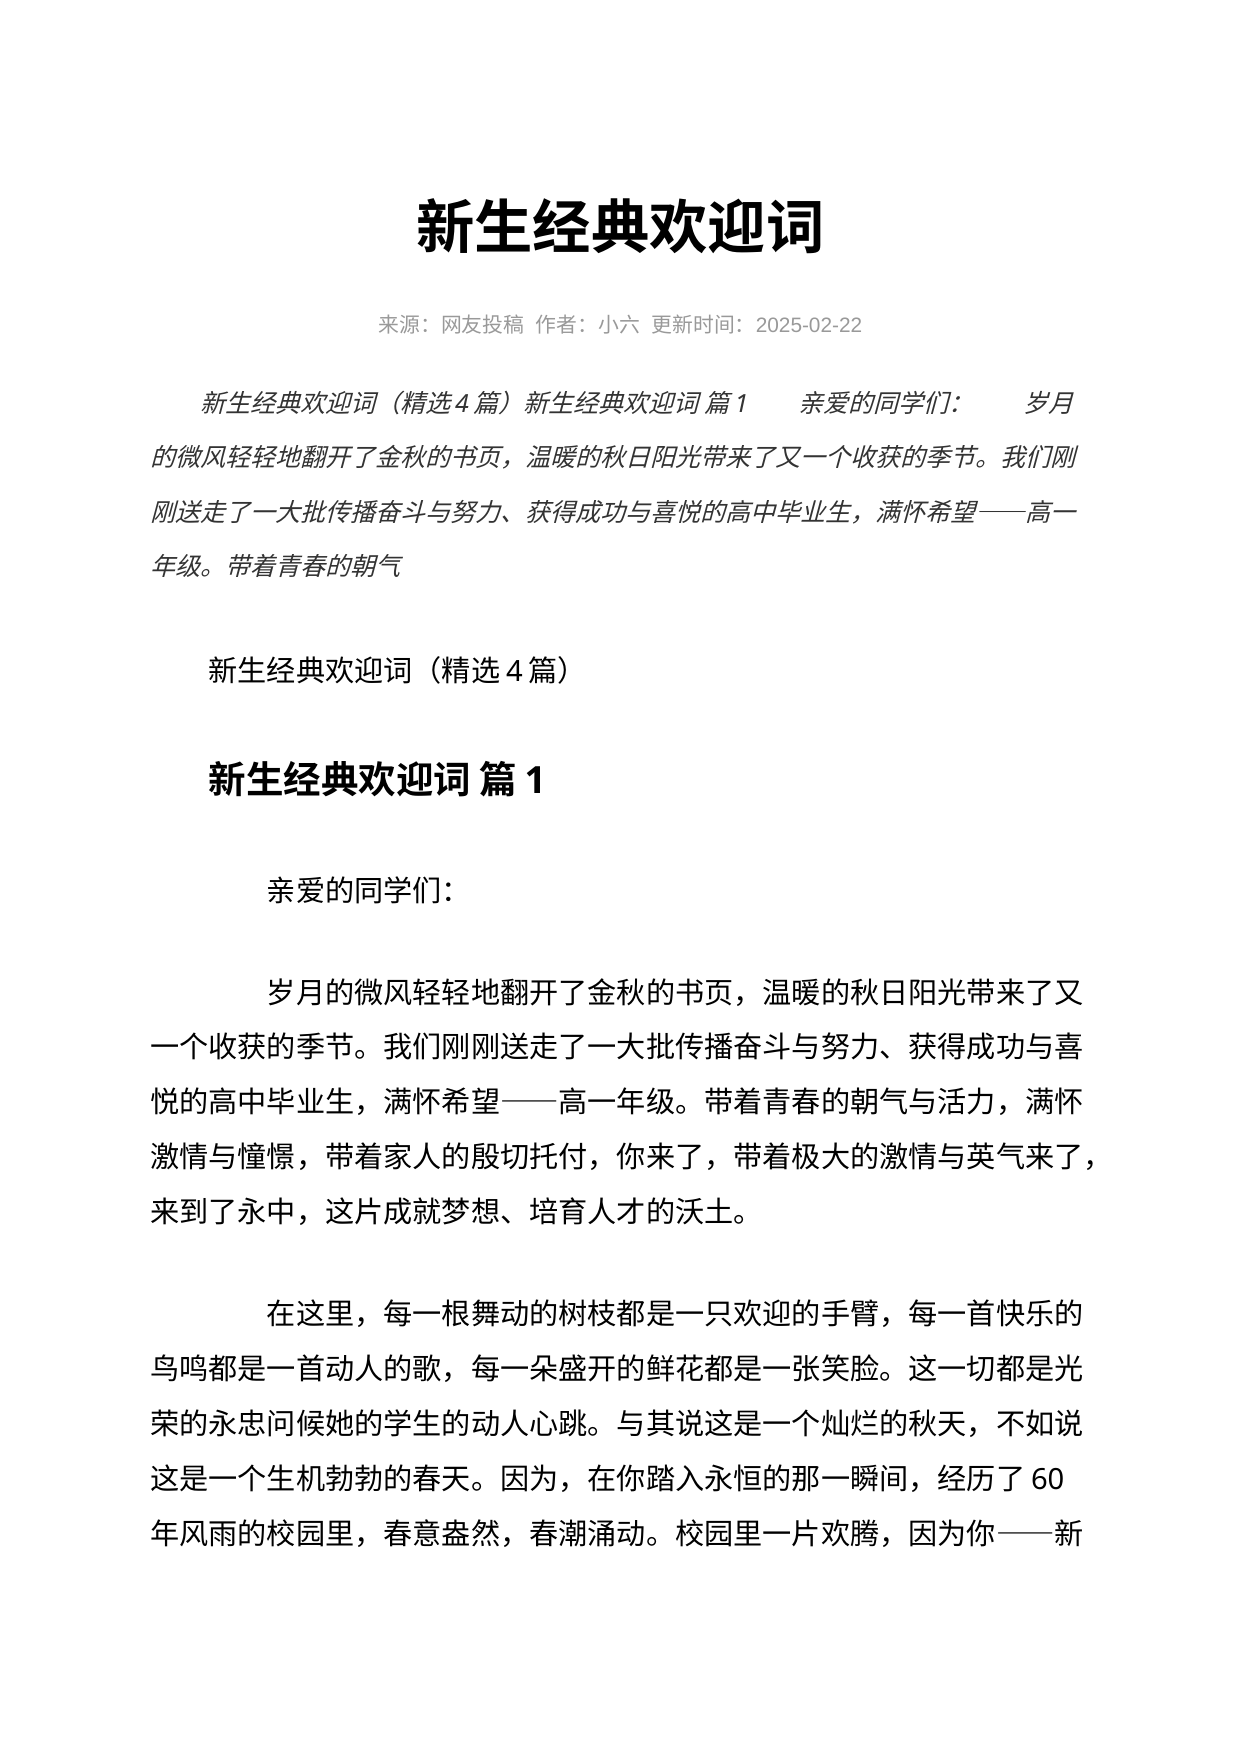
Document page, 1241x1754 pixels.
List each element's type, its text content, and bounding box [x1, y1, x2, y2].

subtitle 新生经典欢迎词 [150, 181, 1090, 266]
text 来源：网友投稿 作者：小六 更新时间：2025-02-22 [150, 313, 1090, 337]
text 新生经典欢迎词（精选4篇） [150, 648, 1090, 690]
text 新生经典欢迎词（精选4篇）新生经典欢迎词 篇1 亲爱的同学们： 岁月的微风轻轻地翻开了金秋的书页，温暖的秋日阳光带来了又一个收获的季节。我们刚刚送走了一大批传播奋斗与努力、获得成功与喜悦的高中毕业生，满怀希望——高一年级。带着青春的朝气 [150, 383, 1090, 583]
text 新生经典欢迎词 篇1 [150, 750, 1090, 804]
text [150, 1291, 1090, 1552]
text 岁月的微风轻轻地翻开了金秋的书页，温暖的秋日阳光带来了又一个收获的季节。我们刚刚送走了一大批传播奋斗与努力、获得成功与喜悦的高中毕业生，满怀希望——高一年级。带着青春的朝气与活力，满怀激情与憧憬，带着家人的殷切托付，你来了，带着极大的激情与英气来了，来到了永中，这片成就梦想、培育人才的沃土。 [150, 969, 1090, 1231]
text 亲爱的同学们： [150, 867, 1090, 910]
